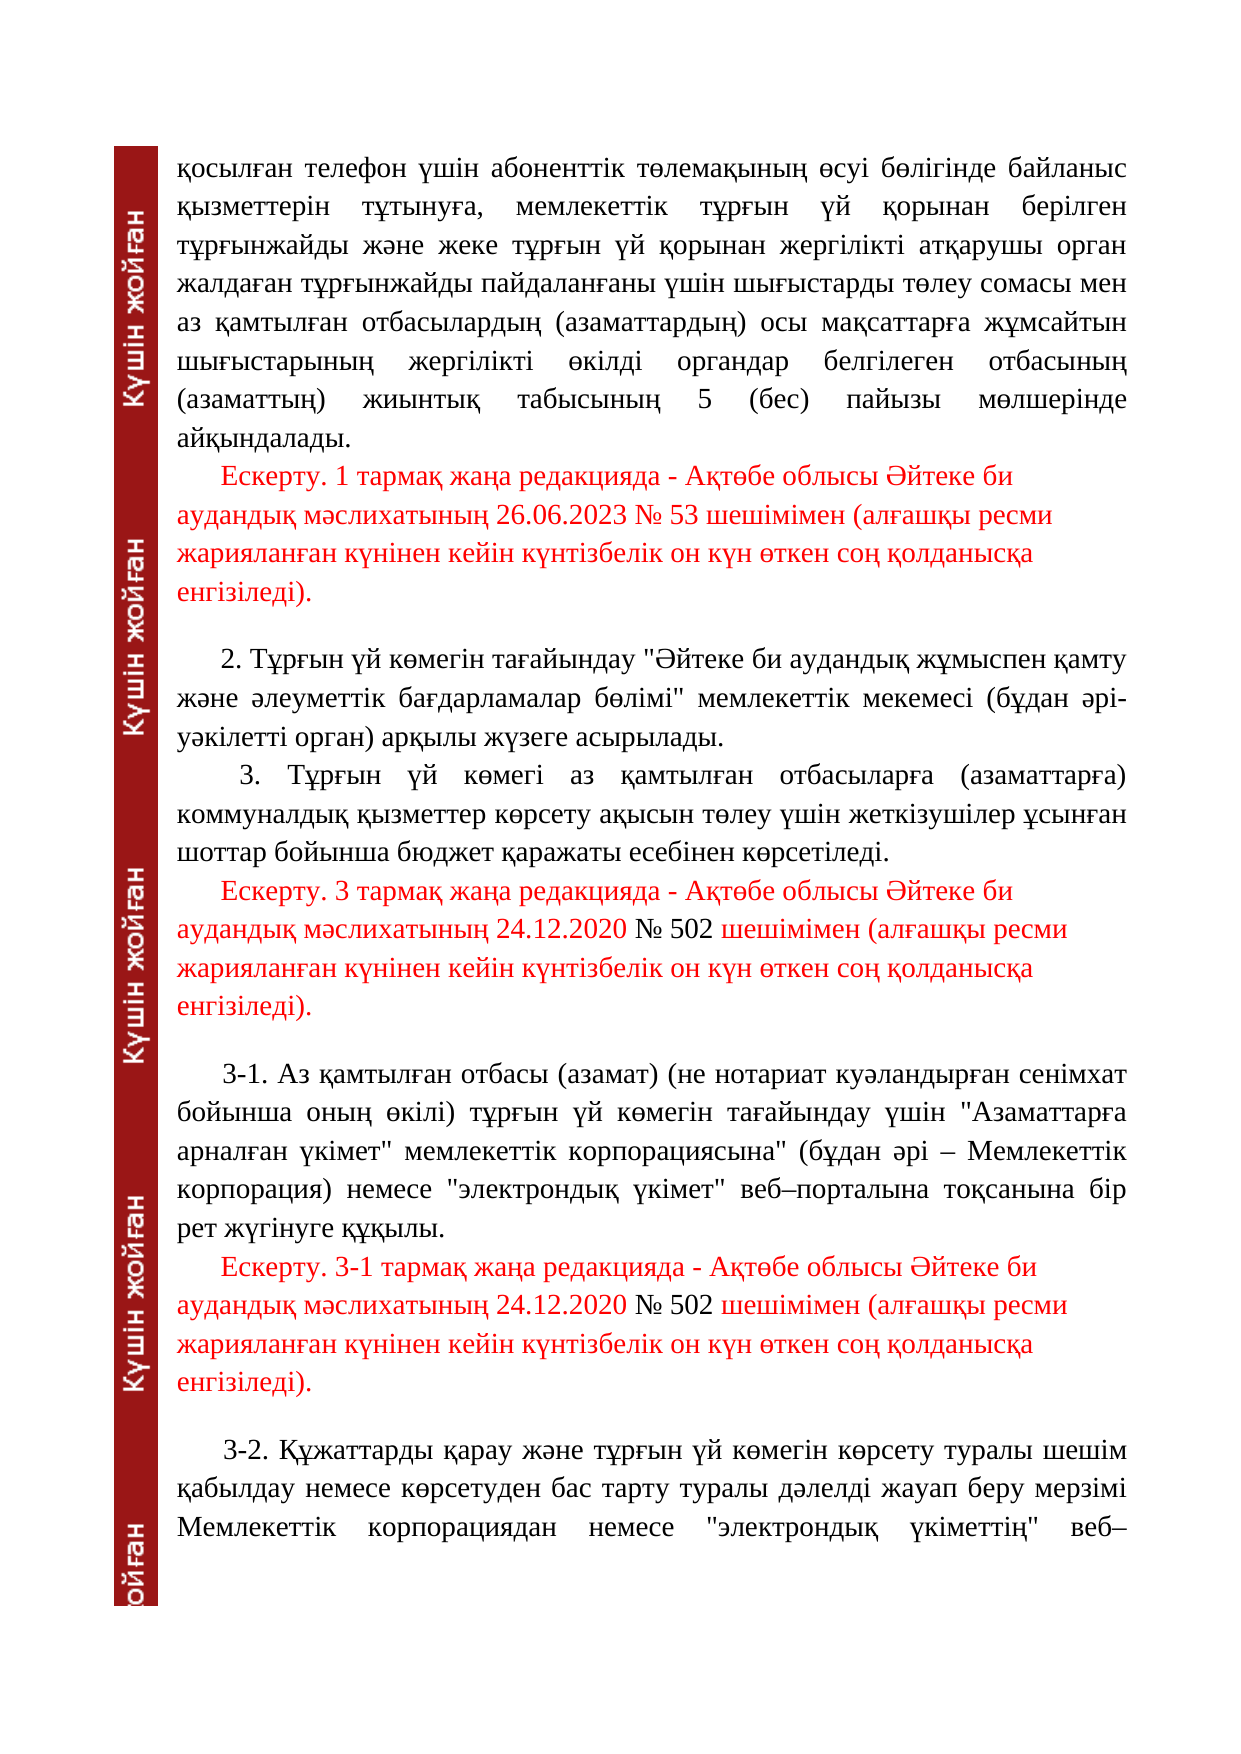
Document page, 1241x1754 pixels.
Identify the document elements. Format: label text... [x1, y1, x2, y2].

picture [114, 146, 158, 150]
picture [114, 868, 158, 873]
text 2. Тұрғын үй көмегін тағайындау "Әйтеке би аудандық жұмыспен қамту және әлеуметтік бағдарламалар бөлімі" мемлекеттік мекемесі (бұдан әрі-уәкілетті орган) арқылы жүзеге асырылады. [112, 642, 1128, 752]
text Ескерту. 3 тармақ жаңа редакцияда - Ақтөбе облысы Әйтеке би аудандық мәслихатының 24.12.2020 № 502 шешімімен (алғашқы ресми жарияланған күнінен кейін күнтізбелік он күн өткен соң қолданысқа енгізіледі). [112, 873, 1128, 1052]
picture [114, 638, 158, 642]
picture [114, 1428, 158, 1432]
picture [114, 453, 158, 458]
text Ескерту. 1 тармақ жаңа редакцияда - Ақтөбе облысы Әйтеке би аудандық мәслихатының 26.06.2023 № 53 шешімімен (алғашқы ресми жарияланған күнінен кейін күнтізбелік он күн өткен соң қолданысқа енгізіледі). [112, 458, 1128, 638]
picture [114, 1052, 158, 1056]
text 3-1. Аз қамтылған отбасы (азамат) (не нотариат куәландырған сенімхат бойынша оның өкілі) тұрғын үй көмегін тағайындау үшін "Азаматтарға арналған үкімет" мемлекеттік корпорациясына" (бұдан әрі – Мемлекеттік корпорация) немесе "электрондық үкімет" веб–порталына тоқсанына бір рет жүгінуге құқылы. [112, 1056, 1128, 1244]
text Ескерту. 3-1 тармақ жаңа редакцияда - Ақтөбе облысы Әйтеке би аудандық мәслихатының 24.12.2020 № 502 шешімімен (алғашқы ресми жарияланған күнінен кейін күнтізбелік он күн өткен соң қолданысқа енгізіледі). [112, 1249, 1128, 1428]
picture [114, 1543, 158, 1606]
picture [114, 1244, 158, 1249]
text 3. Тұрғын үй көмегі аз қамтылған отбасыларға (азаматтарға) коммуналдық қызметтер көрсету ақысын төлеу үшін жеткізушілер ұсынған шоттар бойынша бюджет қаражаты есебінен көрсетіледі. [112, 757, 1128, 868]
picture [114, 752, 158, 757]
